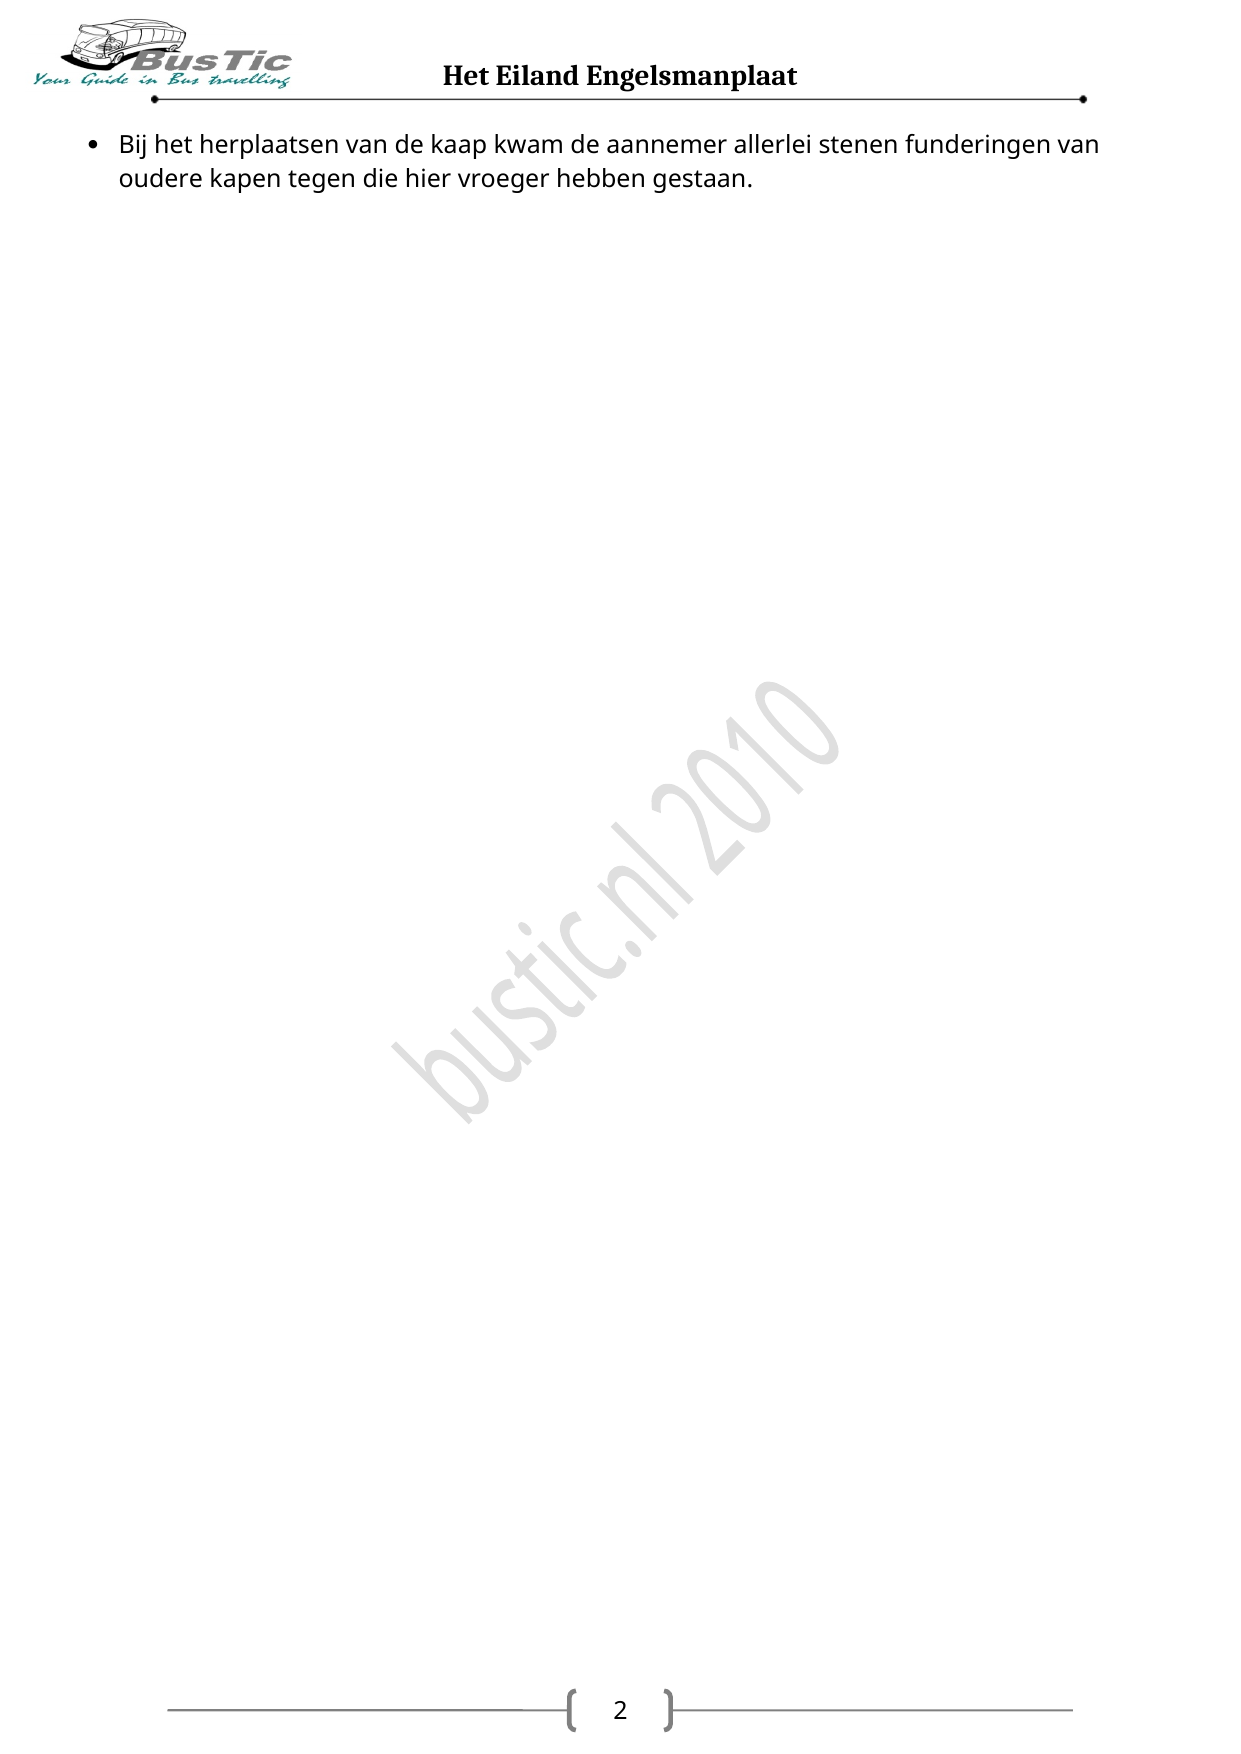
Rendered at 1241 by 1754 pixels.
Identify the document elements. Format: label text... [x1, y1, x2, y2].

picture [24, 15, 1089, 109]
text Bij het herplaatsen van de kaap kwam de aannemer allerlei stenen funderingen van oudere kapen tegen die hier vroeger hebben gestaan. [89, 127, 1152, 195]
